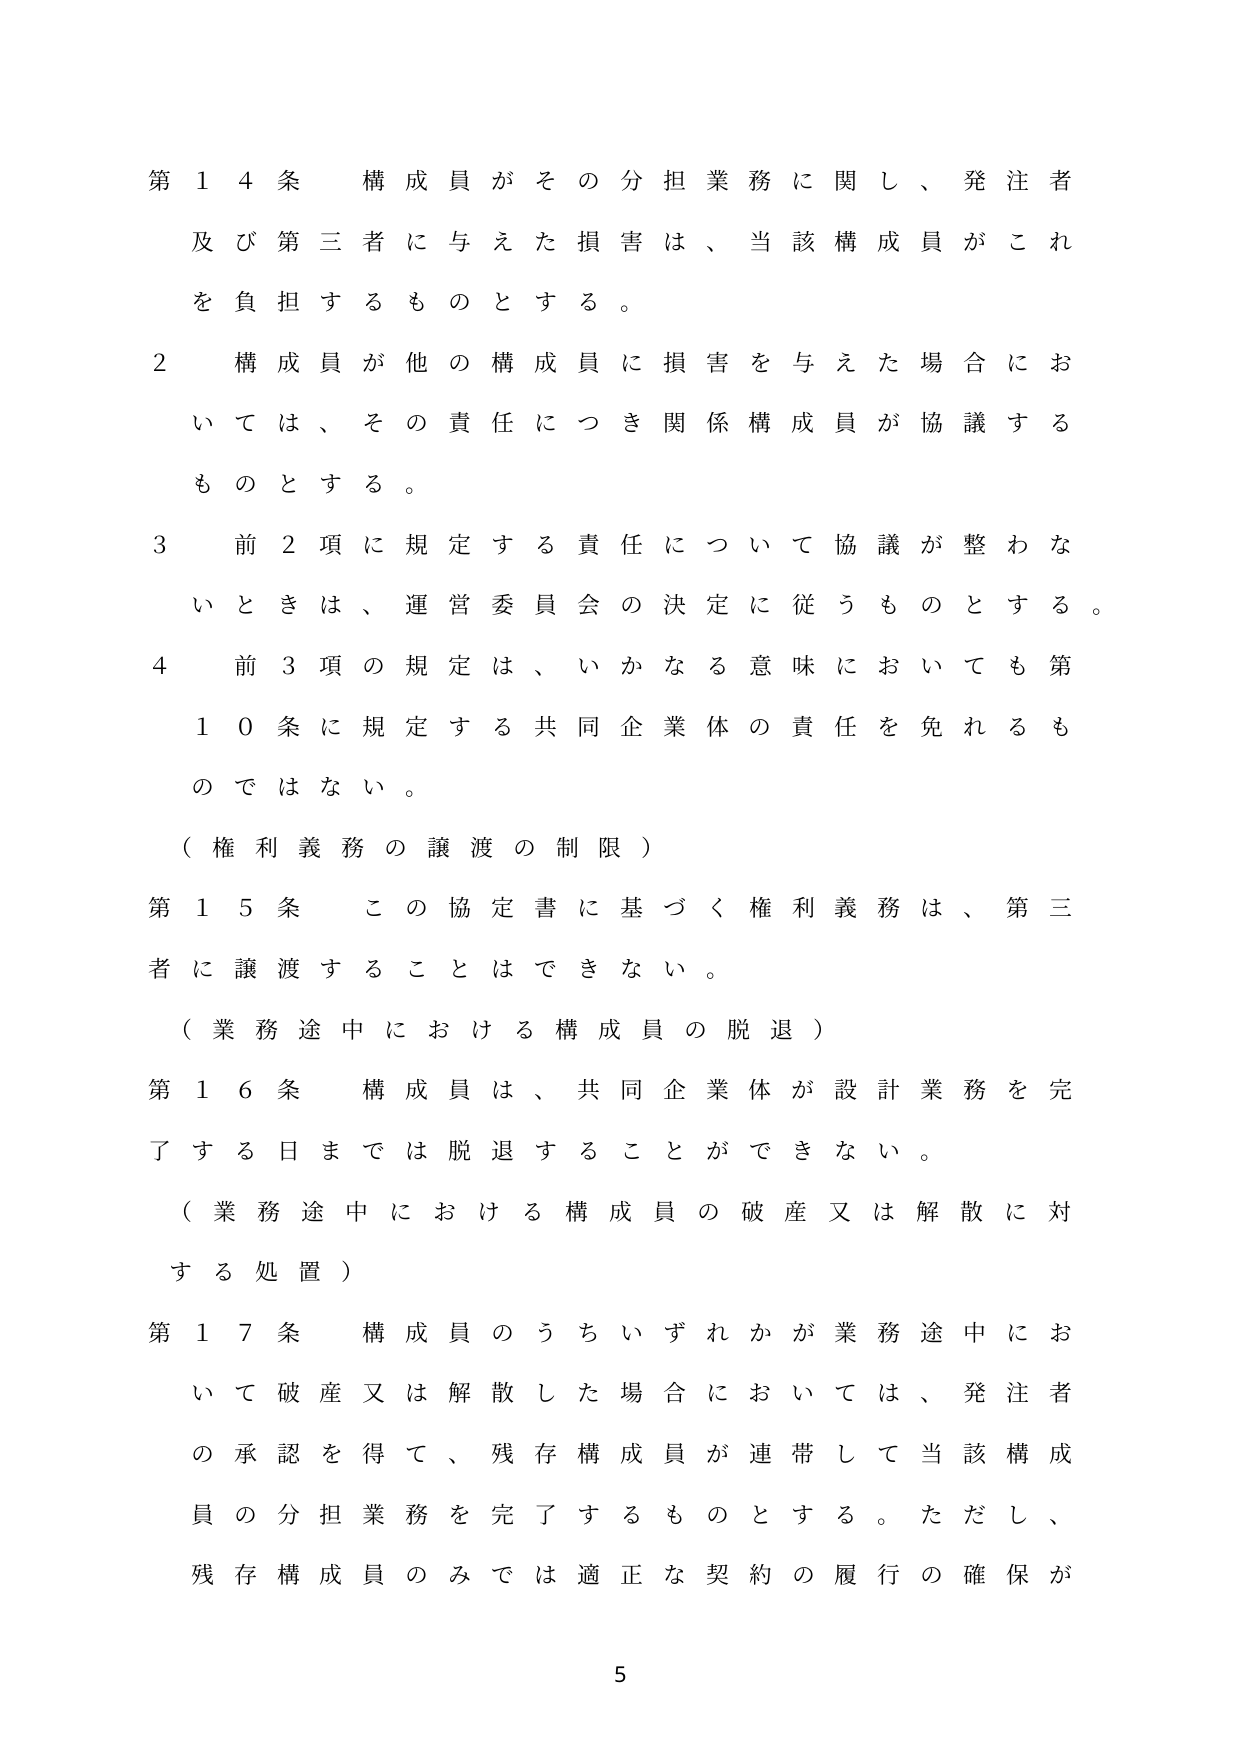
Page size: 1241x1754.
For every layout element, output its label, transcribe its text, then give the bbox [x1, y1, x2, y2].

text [148, 1301, 1092, 1604]
text 第１６条 構成員は、共同企業体が設計業務を完了する日までは脱退することができない。 [148, 1058, 1092, 1180]
text （業務途中における構成員の破産又は解散に対する処置） [169, 1180, 1092, 1301]
text ４ 前３項の規定は、いかなる意味においても第１０条に規定する共同企業体の責任を免れるものではない。 [148, 634, 1092, 816]
text 第１５条 この協定書に基づく権利義務は、第三者に譲渡することはできない。 [148, 877, 1092, 998]
text ２ 構成員が他の構成員に損害を与えた場合においては、その責任につき関係構成員が協議するものとする。 [148, 331, 1092, 513]
text 第１４条 構成員がその分担業務に関し、発注者及び第三者に与えた損害は、当該構成員がこれを負担するものとする。 [148, 149, 1092, 331]
text ３ 前２項に規定する責任について協議が整わないときは、運営委員会の決定に従うものとする。 [148, 513, 1092, 634]
text （権利義務の譲渡の制限） [169, 816, 1092, 877]
text （業務途中における構成員の脱退） [169, 998, 1092, 1058]
